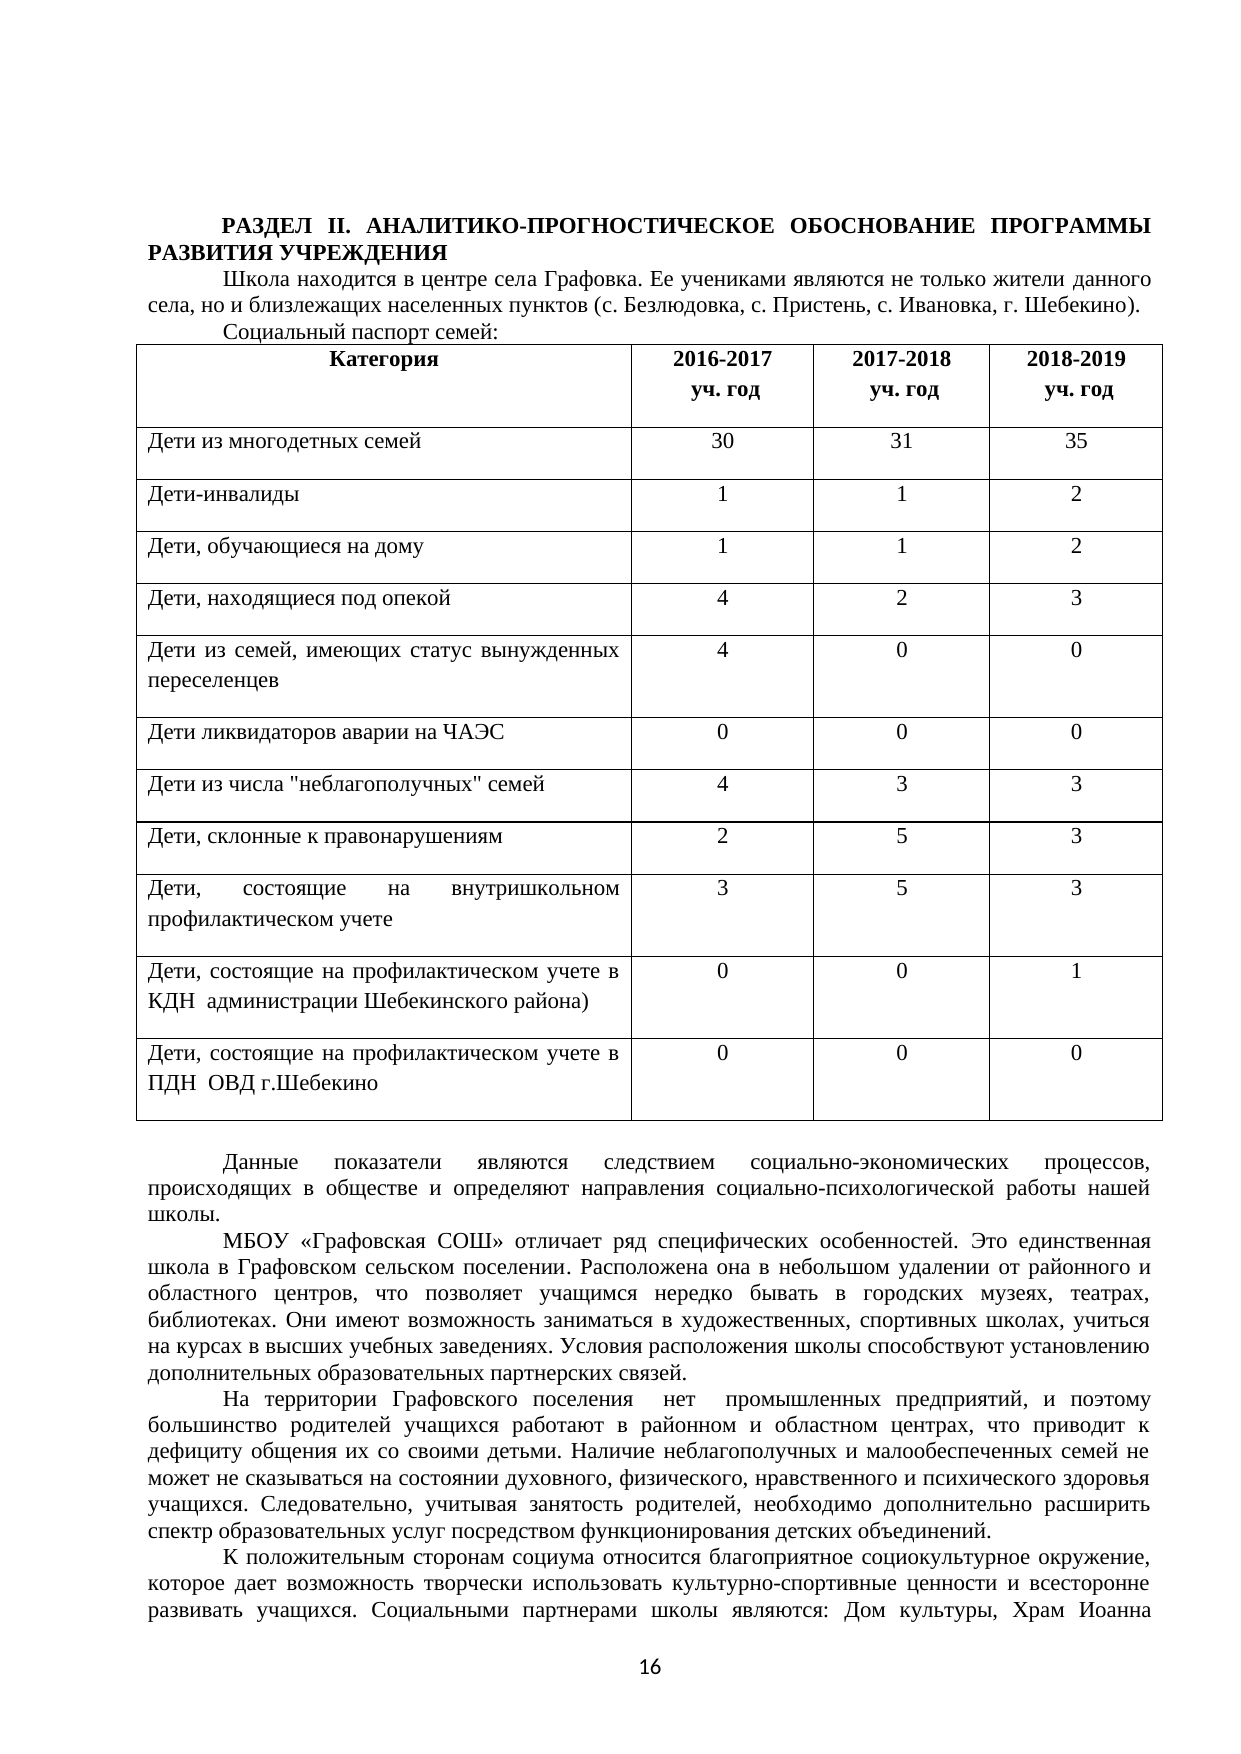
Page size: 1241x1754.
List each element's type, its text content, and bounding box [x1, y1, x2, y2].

table_cell 0 [632, 957, 813, 1038]
table_header 2017-2018 уч. год [814, 345, 989, 427]
text Школа находится в центре села Графовка. Ее учениками являются не только жители данного села, но и близлежащих населенных пунктов (с. Безлюдовка, с. Пристень, с. Ивановка, г. Шебекино). [148, 265, 1152, 318]
table_cell 3 [814, 770, 989, 821]
table_cell 1 [814, 532, 989, 583]
table_cell Дети, состоящие на профилактическом учете в ПДН ОВД г.Шебекино [137, 1039, 631, 1120]
table_cell Дети, состоящие на профилактическом учете в КДН администрации Шебекинского района) [137, 957, 631, 1038]
table_cell Дети из многодетных семей [137, 428, 631, 479]
table_cell 2 [990, 532, 1162, 583]
table_cell Дети, склонные к правонарушениям [137, 823, 631, 873]
table_cell 0 [814, 957, 989, 1038]
table_cell 3 [990, 875, 1162, 956]
table_cell 3 [990, 823, 1162, 873]
table_cell 4 [632, 584, 813, 635]
table_cell 3 [632, 875, 813, 956]
table_cell 0 [990, 636, 1162, 717]
table_cell 3 [990, 770, 1162, 821]
table_cell Дети, находящиеся под опекой [137, 584, 631, 635]
table_cell 30 [632, 428, 813, 479]
table_cell 0 [814, 636, 989, 717]
table_cell 31 [814, 428, 989, 479]
table_cell 2 [632, 823, 813, 873]
table_cell Дети-инвалиды [137, 480, 631, 531]
table_cell Дети, обучающиеся на дому [137, 532, 631, 583]
table_header 2016-2017 уч. год [632, 345, 813, 427]
table_cell Дети ликвидаторов аварии на ЧАЭС [137, 718, 631, 769]
text МБОУ «Графовская СОШ» отличает ряд специфических особенностей. Это единственная школа в Графовском сельском поселении. Расположена она в небольшом удалении от районного и областного центров, что позволяет учащимся нередко бывать в городских музеях, театрах, библиотеках. Они имеют возможность заниматься в художественных, спортивных школах, учиться на курсах в высших учебных заведениях. Условия расположения школы способствуют установлению дополнительных образовательных партнерских связей. [148, 1227, 1152, 1385]
table_header Категория [137, 345, 631, 427]
table_cell 35 [990, 428, 1162, 479]
table_cell 0 [814, 718, 989, 769]
table_cell 0 [990, 1039, 1162, 1120]
text На территории Графовского поселения нет промышленных предприятий, и поэтому большинство родителей учащихся работают в районном и областном центрах, что приводит к дефициту общения их со своими детьми. Наличие неблагополучных и малообеспеченных семей не может не сказываться на состоянии духовного, физического, нравственного и психического здоровья учащихся. Следовательно, учитывая занятость родителей, необходимо дополнительно расширить спектр образовательных услуг посредством функционирования детских объединений. [148, 1385, 1152, 1543]
table_cell 4 [632, 770, 813, 821]
table_cell 1 [814, 480, 989, 531]
table_cell 4 [632, 636, 813, 717]
table_cell 2 [990, 480, 1162, 531]
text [148, 1543, 1152, 1622]
text Данные показатели являются следствием социально-экономических процессов, происходящих в обществе и определяют направления социально-психологической работы нашей школы. [148, 1148, 1152, 1227]
table_cell 0 [990, 718, 1162, 769]
table_cell 3 [990, 584, 1162, 635]
table_cell 0 [632, 718, 813, 769]
table_cell 5 [814, 875, 989, 956]
table_cell 1 [632, 480, 813, 531]
table_cell 0 [632, 1039, 813, 1120]
text РАЗДЕЛ II. АНАЛИТИКО-ПРОГНОСТИЧЕСКОЕ ОБОСНОВАНИЕ ПРОГРАММЫ РАЗВИТИЯ УЧРЕЖДЕНИЯ [148, 212, 1152, 265]
table_header 2018-2019 уч. год [990, 345, 1162, 427]
table_cell 2 [814, 584, 989, 635]
table_cell 5 [814, 823, 989, 873]
table_cell Дети, состоящие на внутришкольном профилактическом учете [137, 875, 631, 956]
table_cell 1 [990, 957, 1162, 1038]
table_cell Дети из числа "неблагополучных" семей [137, 770, 631, 821]
table_cell Дети из семей, имеющих статус вынужденных переселенцев [137, 636, 631, 717]
table_cell 0 [814, 1039, 989, 1120]
table_cell 1 [632, 532, 813, 583]
text Социальный паспорт семей: [148, 318, 1152, 344]
